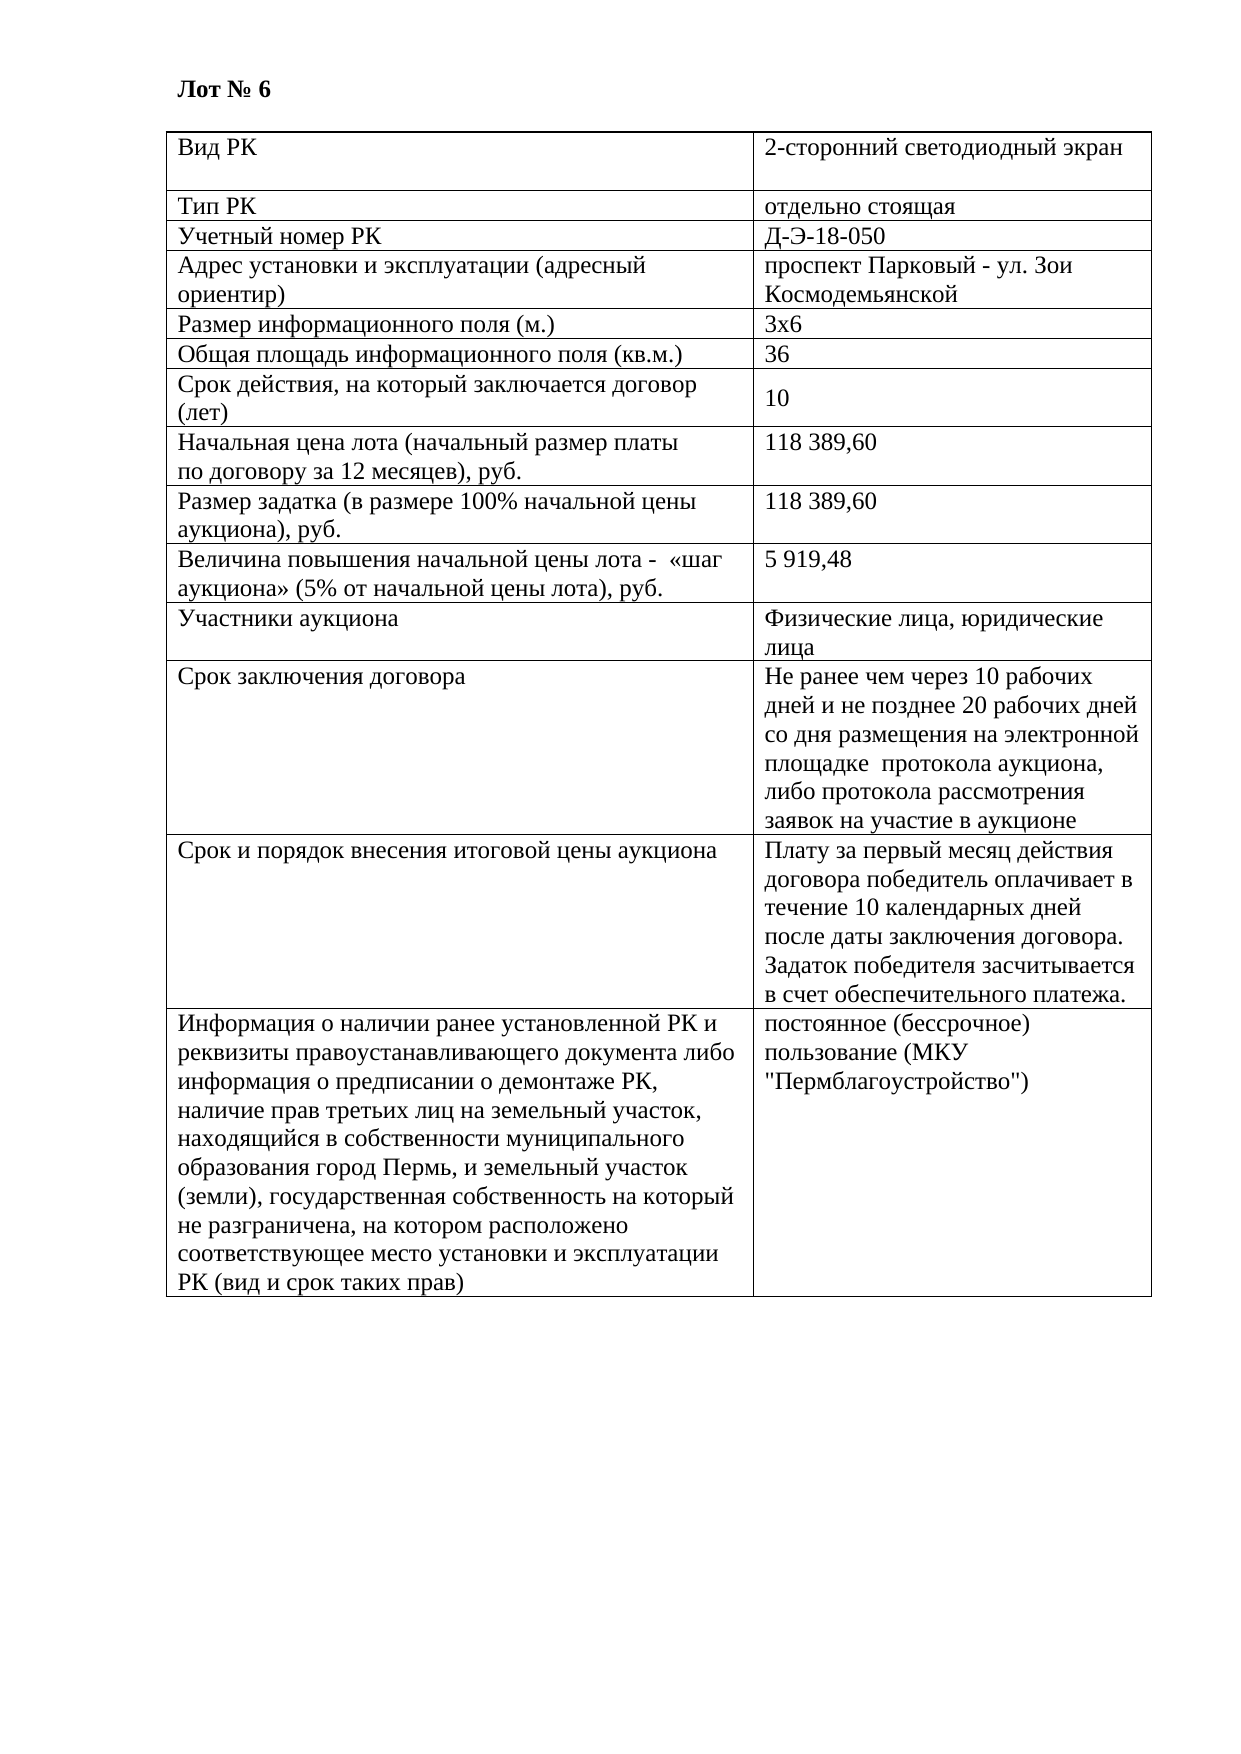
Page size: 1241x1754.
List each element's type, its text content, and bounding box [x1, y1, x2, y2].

text Лот № 6 [177, 74, 1152, 103]
table_header 2-сторонний светодиодный экран [754, 133, 1151, 190]
table_cell 3х6 [754, 309, 1151, 338]
table_cell Плату за первый месяц действия договора победитель оплачивает в течение 10 календарных дней после даты заключения договора. Задаток победителя засчитывается в счет обеспечительного платежа. [754, 835, 1151, 1007]
table_cell Величина повышения начальной цены лота - «шаг аукциона» (5% от начальной цены лота), руб. [167, 544, 753, 602]
table_cell 5 919,48 [754, 544, 1151, 602]
table_cell проспект Парковый - ул. Зои Космодемьянской [754, 251, 1151, 308]
table_header Вид РК [167, 133, 753, 190]
table_cell 36 [754, 339, 1151, 368]
table_cell Общая площадь информационного поля (кв.м.) [167, 339, 753, 368]
table_cell Размер задатка (в размере 100% начальной цены аукциона), руб. [167, 486, 753, 543]
table_cell Срок и порядок внесения итоговой цены аукциона [167, 835, 753, 1007]
table_cell Учетный номер РК [167, 221, 753, 249]
table_cell Не ранее чем через 10 рабочих дней и не позднее 20 рабочих дней со дня размещения на электронной площадке протокола аукциона, либо протокола рассмотрения заявок на участие в аукционе [754, 661, 1151, 834]
table_cell Размер информационного поля (м.) [167, 309, 753, 338]
table_cell постоянное (бессрочное) пользование (МКУ "Пермблагоустройство") [754, 1009, 1151, 1296]
table_cell Д-Э-18-050 [754, 221, 1151, 249]
table_cell Информация о наличии ранее установленной РК и реквизиты правоустанавливающего документа либо информация о предписании о демонтаже РК, наличие прав третьих лиц на земельный участок, находящийся в собственности муниципального образования город Пермь, и земельный участок (земли), государственная собственность на который не разграничена, на котором расположено соответствующее место установки и эксплуатации РК (вид и срок таких прав) [167, 1009, 753, 1296]
table_cell Срок заключения договора [167, 661, 753, 834]
table_cell Срок действия, на который заключается договор (лет) [167, 369, 753, 426]
table_cell Адрес установки и эксплуатации (адресный ориентир) [167, 251, 753, 308]
table_cell Физические лица, юридические лица [754, 603, 1151, 660]
table_cell 10 [754, 369, 1151, 426]
table_cell Тип РК [167, 191, 753, 220]
table_cell Участники аукциона [167, 603, 753, 660]
table_cell Начальная цена лота (начальный размер платы по договору за 12 месяцев), руб. [167, 427, 753, 485]
table_cell 118 389,60 [754, 486, 1151, 543]
table_cell отдельно стоящая [754, 191, 1151, 220]
table_cell 118 389,60 [754, 427, 1151, 485]
